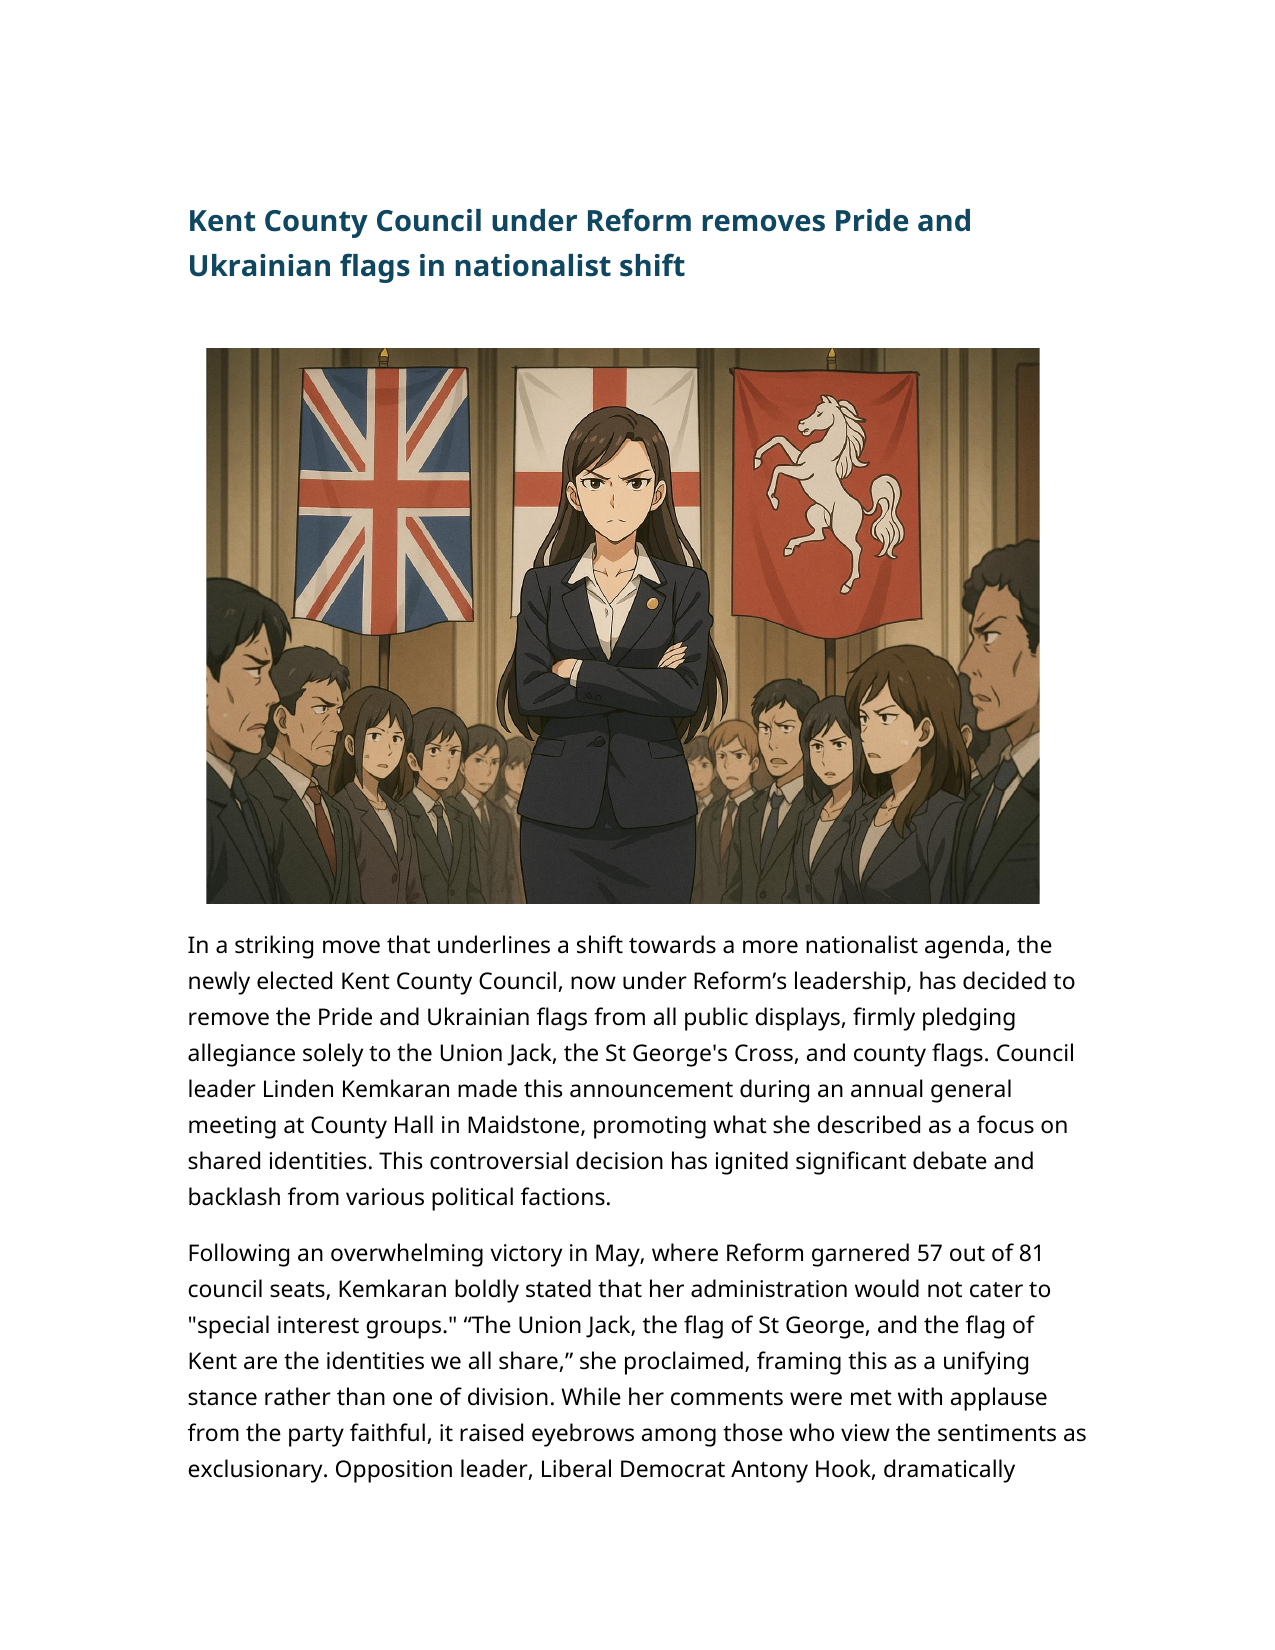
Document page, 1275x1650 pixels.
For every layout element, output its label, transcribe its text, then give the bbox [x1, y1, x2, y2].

picture [206, 348, 1040, 904]
subtitle Kent County Council under Reform removes Pride and Ukrainian flags in nationalist shift [187, 200, 1087, 285]
text In a striking move that underlines a shift towards a more nationalist agenda, the newly elected Kent County Council, now under Reform’s leadership, has decided to remove the Pride and Ukrainian flags from all public displays, firmly pledging allegiance solely to the Union Jack, the St George's Cross, and county flags. Council leader Linden Kemkaran made this announcement during an annual general meeting at County Hall in Maidstone, promoting what she described as a focus on shared identities. This controversial decision has ignited significant debate and backlash from various political factions. [187, 929, 1087, 1212]
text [187, 1237, 1087, 1484]
